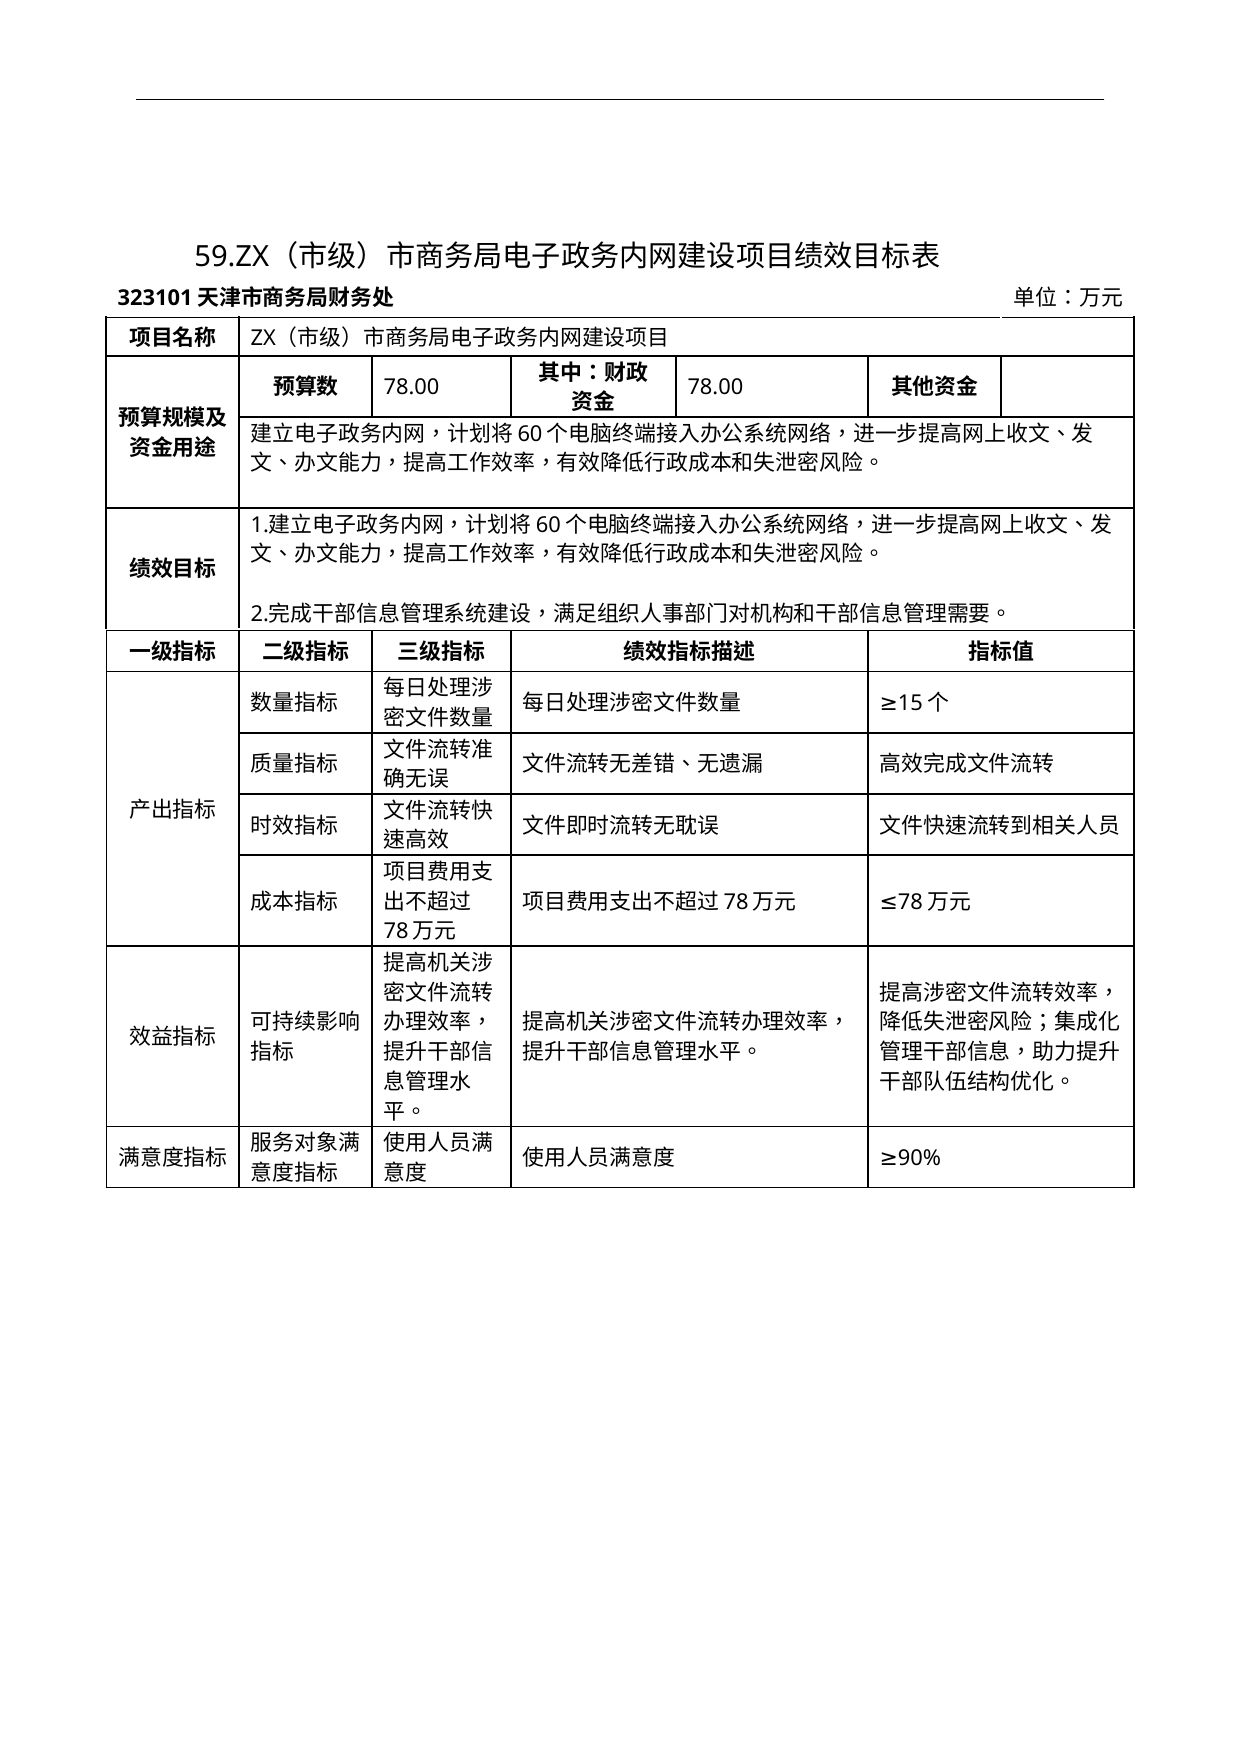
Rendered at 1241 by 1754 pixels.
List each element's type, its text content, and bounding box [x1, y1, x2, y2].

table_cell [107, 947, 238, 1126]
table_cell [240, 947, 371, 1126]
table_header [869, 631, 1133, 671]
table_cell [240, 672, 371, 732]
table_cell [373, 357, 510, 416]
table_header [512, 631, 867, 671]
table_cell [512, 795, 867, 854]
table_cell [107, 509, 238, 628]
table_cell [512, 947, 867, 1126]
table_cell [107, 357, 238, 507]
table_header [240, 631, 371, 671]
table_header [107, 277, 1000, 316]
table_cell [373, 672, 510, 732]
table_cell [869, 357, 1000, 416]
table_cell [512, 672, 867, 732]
text 59.ZX（市级）市商务局电子政务内网建设项目绩效目标表 [136, 235, 1104, 275]
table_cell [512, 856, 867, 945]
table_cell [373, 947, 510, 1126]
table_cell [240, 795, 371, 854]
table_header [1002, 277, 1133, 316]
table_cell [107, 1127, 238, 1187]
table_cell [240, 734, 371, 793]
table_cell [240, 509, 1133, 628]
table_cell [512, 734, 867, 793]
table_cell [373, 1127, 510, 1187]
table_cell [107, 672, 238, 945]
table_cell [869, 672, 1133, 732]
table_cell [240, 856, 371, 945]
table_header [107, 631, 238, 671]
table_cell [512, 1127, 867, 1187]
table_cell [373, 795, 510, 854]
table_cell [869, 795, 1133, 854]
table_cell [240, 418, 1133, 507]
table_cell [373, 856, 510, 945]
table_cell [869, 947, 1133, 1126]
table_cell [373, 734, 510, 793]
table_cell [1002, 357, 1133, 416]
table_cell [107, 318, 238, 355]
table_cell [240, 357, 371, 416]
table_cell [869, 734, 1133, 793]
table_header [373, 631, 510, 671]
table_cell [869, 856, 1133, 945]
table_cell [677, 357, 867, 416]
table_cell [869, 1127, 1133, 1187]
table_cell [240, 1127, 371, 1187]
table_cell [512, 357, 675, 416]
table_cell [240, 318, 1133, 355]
